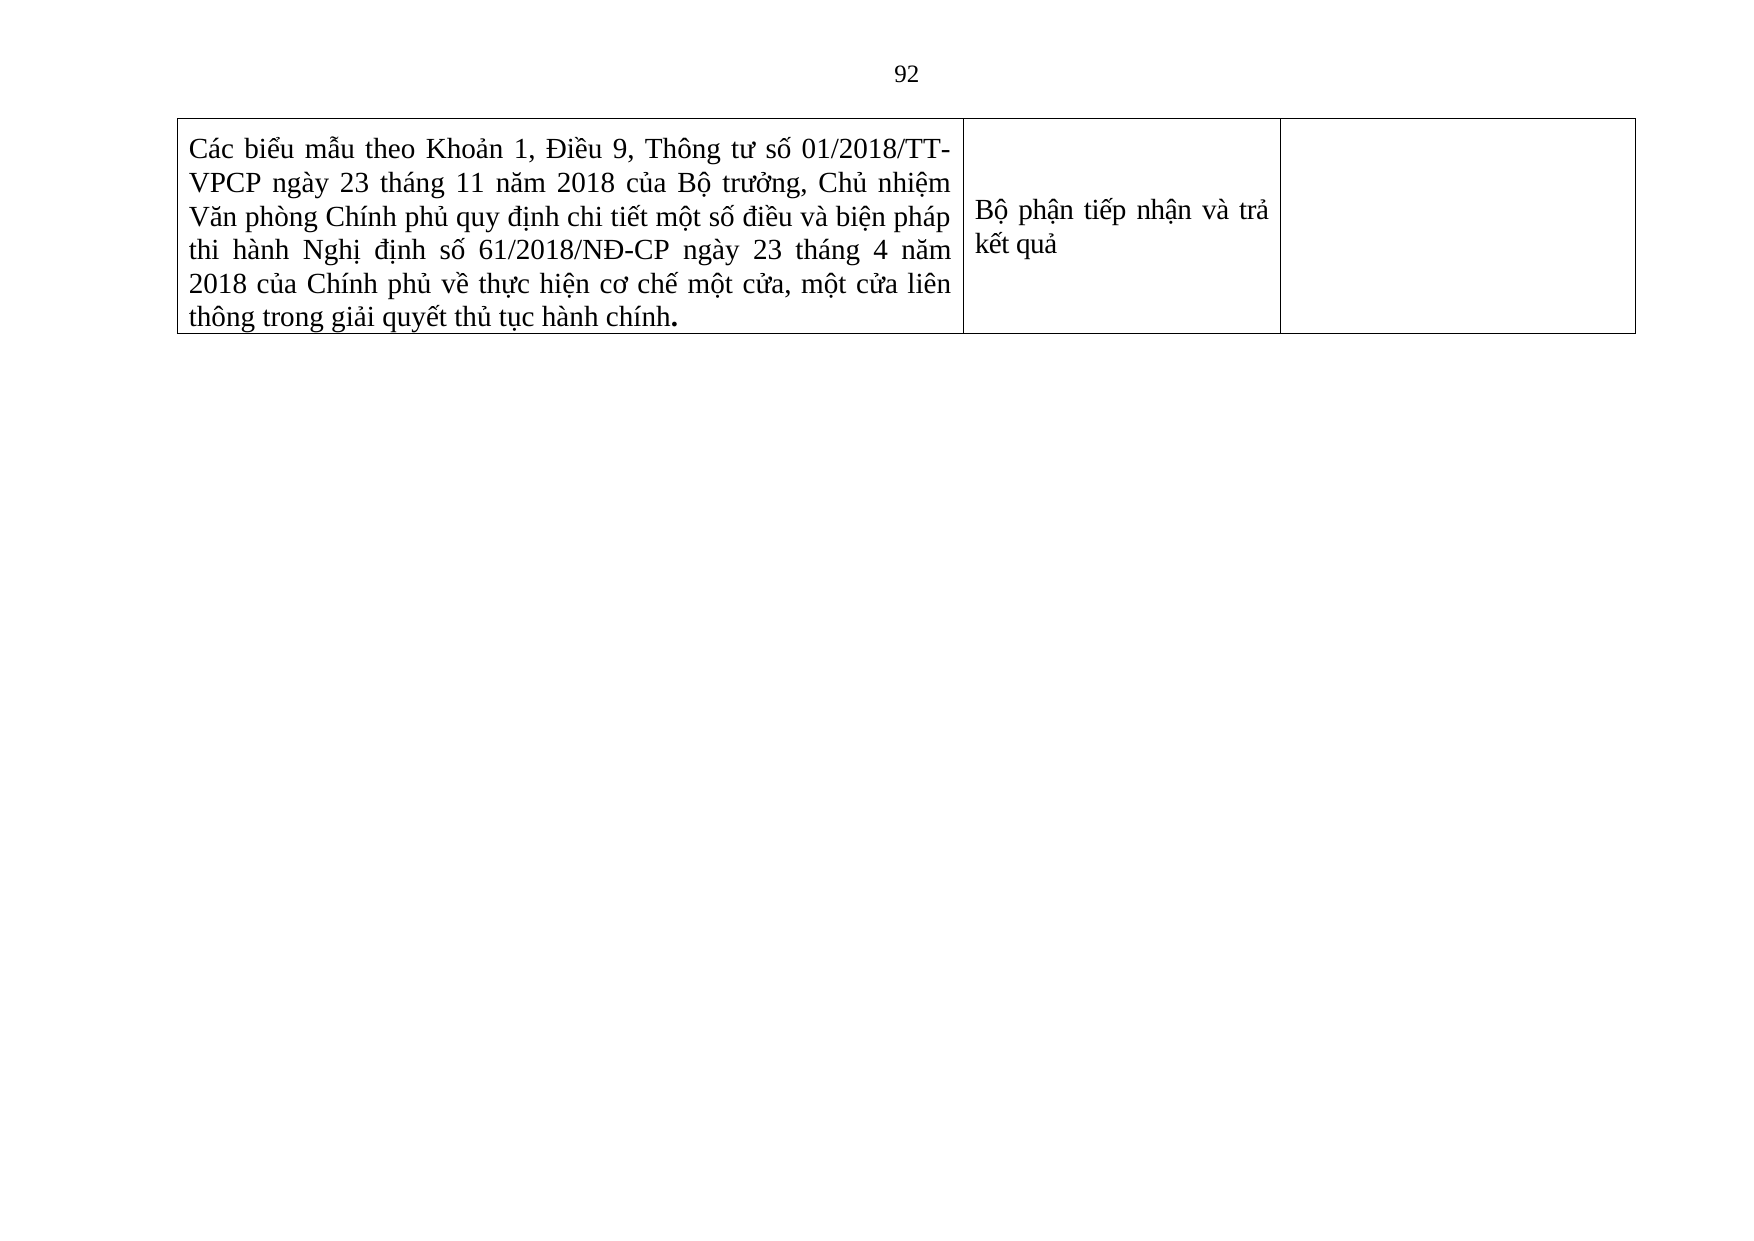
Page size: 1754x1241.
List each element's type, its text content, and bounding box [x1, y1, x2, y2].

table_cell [1281, 119, 1635, 333]
table_cell Bộ phận tiếp nhận và trả kết quả [964, 119, 1280, 333]
table_cell Các biểu mẫu theo Khoản 1, Điều 9, Thông tư số 01/2018/TT-VPCP ngày 23 tháng 11 năm 2018 của Bộ trưởng, Chủ nhiệm Văn phòng Chính phủ quy định chi tiết một số điều và biện pháp thi hành Nghị định số 61/2018/NĐ-CP ngày 23 tháng 4 năm 2018 của Chính phủ về thực hiện cơ chế một cửa, một cửa liên thông trong giải quyết thủ tục hành chính. [178, 119, 963, 333]
